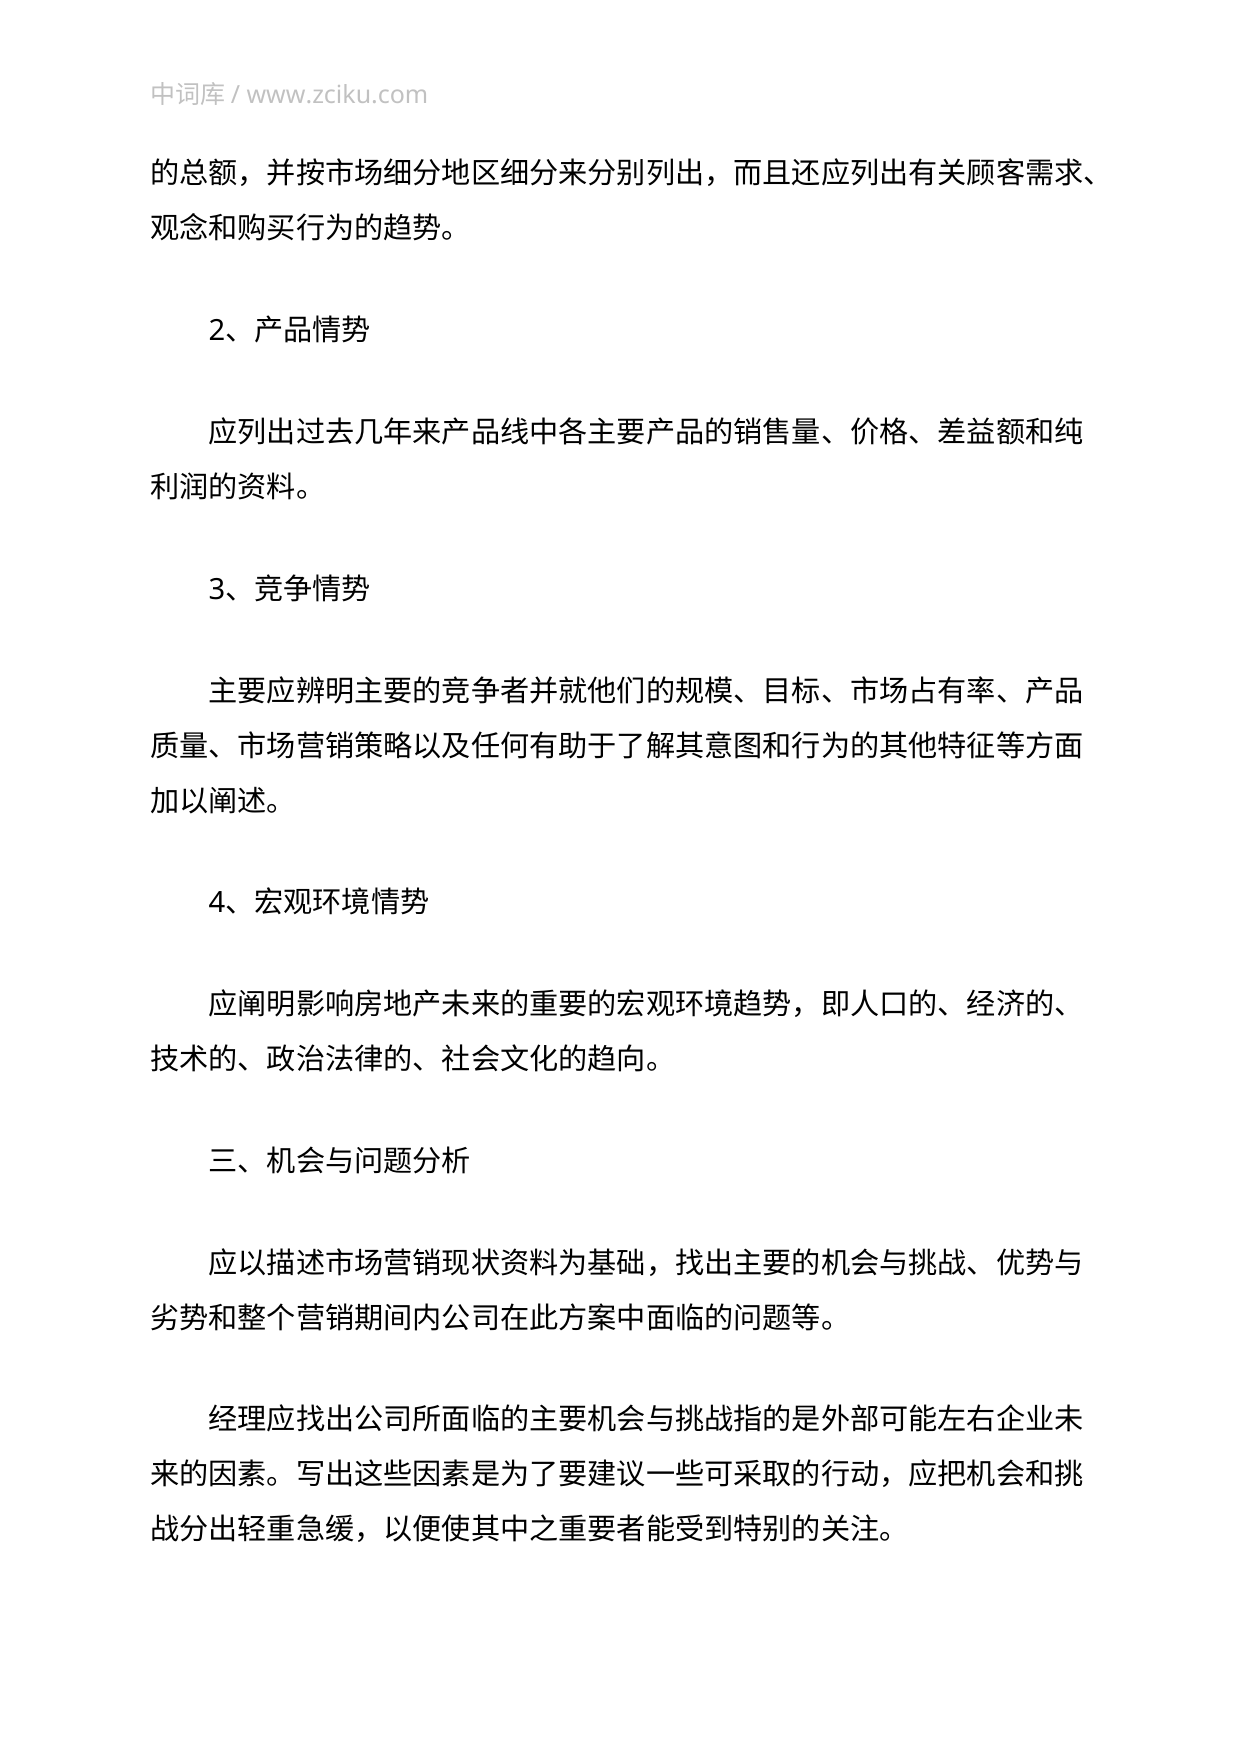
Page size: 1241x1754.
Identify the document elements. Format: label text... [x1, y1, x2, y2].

text 应阐明影响房地产未来的重要的宏观环境趋势，即人口的、经济的、技术的、政治法律的、社会文化的趋向。 [150, 981, 1090, 1078]
text 应列出过去几年来产品线中各主要产品的销售量、价格、差益额和纯利润的资料。 [150, 409, 1090, 506]
text 主要应辨明主要的竞争者并就他们的规模、目标、市场占有率、产品质量、市场营销策略以及任何有助于了解其意图和行为的其他特征等方面加以阐述。 [150, 667, 1090, 819]
text 4、宏观环境情势 [150, 879, 1090, 921]
text 应以描述市场营销现状资料为基础，找出主要的机会与挑战、优势与劣势和整个营销期间内公司在此方案中面临的问题等。 [150, 1239, 1090, 1336]
text 2、产品情势 [150, 307, 1090, 349]
text 经理应找出公司所面临的主要机会与挑战指的是外部可能左右企业未来的因素。写出这些因素是为了要建议一些可采取的行动，应把机会和挑战分出轻重急缓，以便使其中之重要者能受到特别的关注。 [150, 1396, 1090, 1548]
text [150, 150, 1090, 247]
text 三、机会与问题分析 [150, 1137, 1090, 1180]
text 3、竞争情势 [150, 565, 1090, 608]
